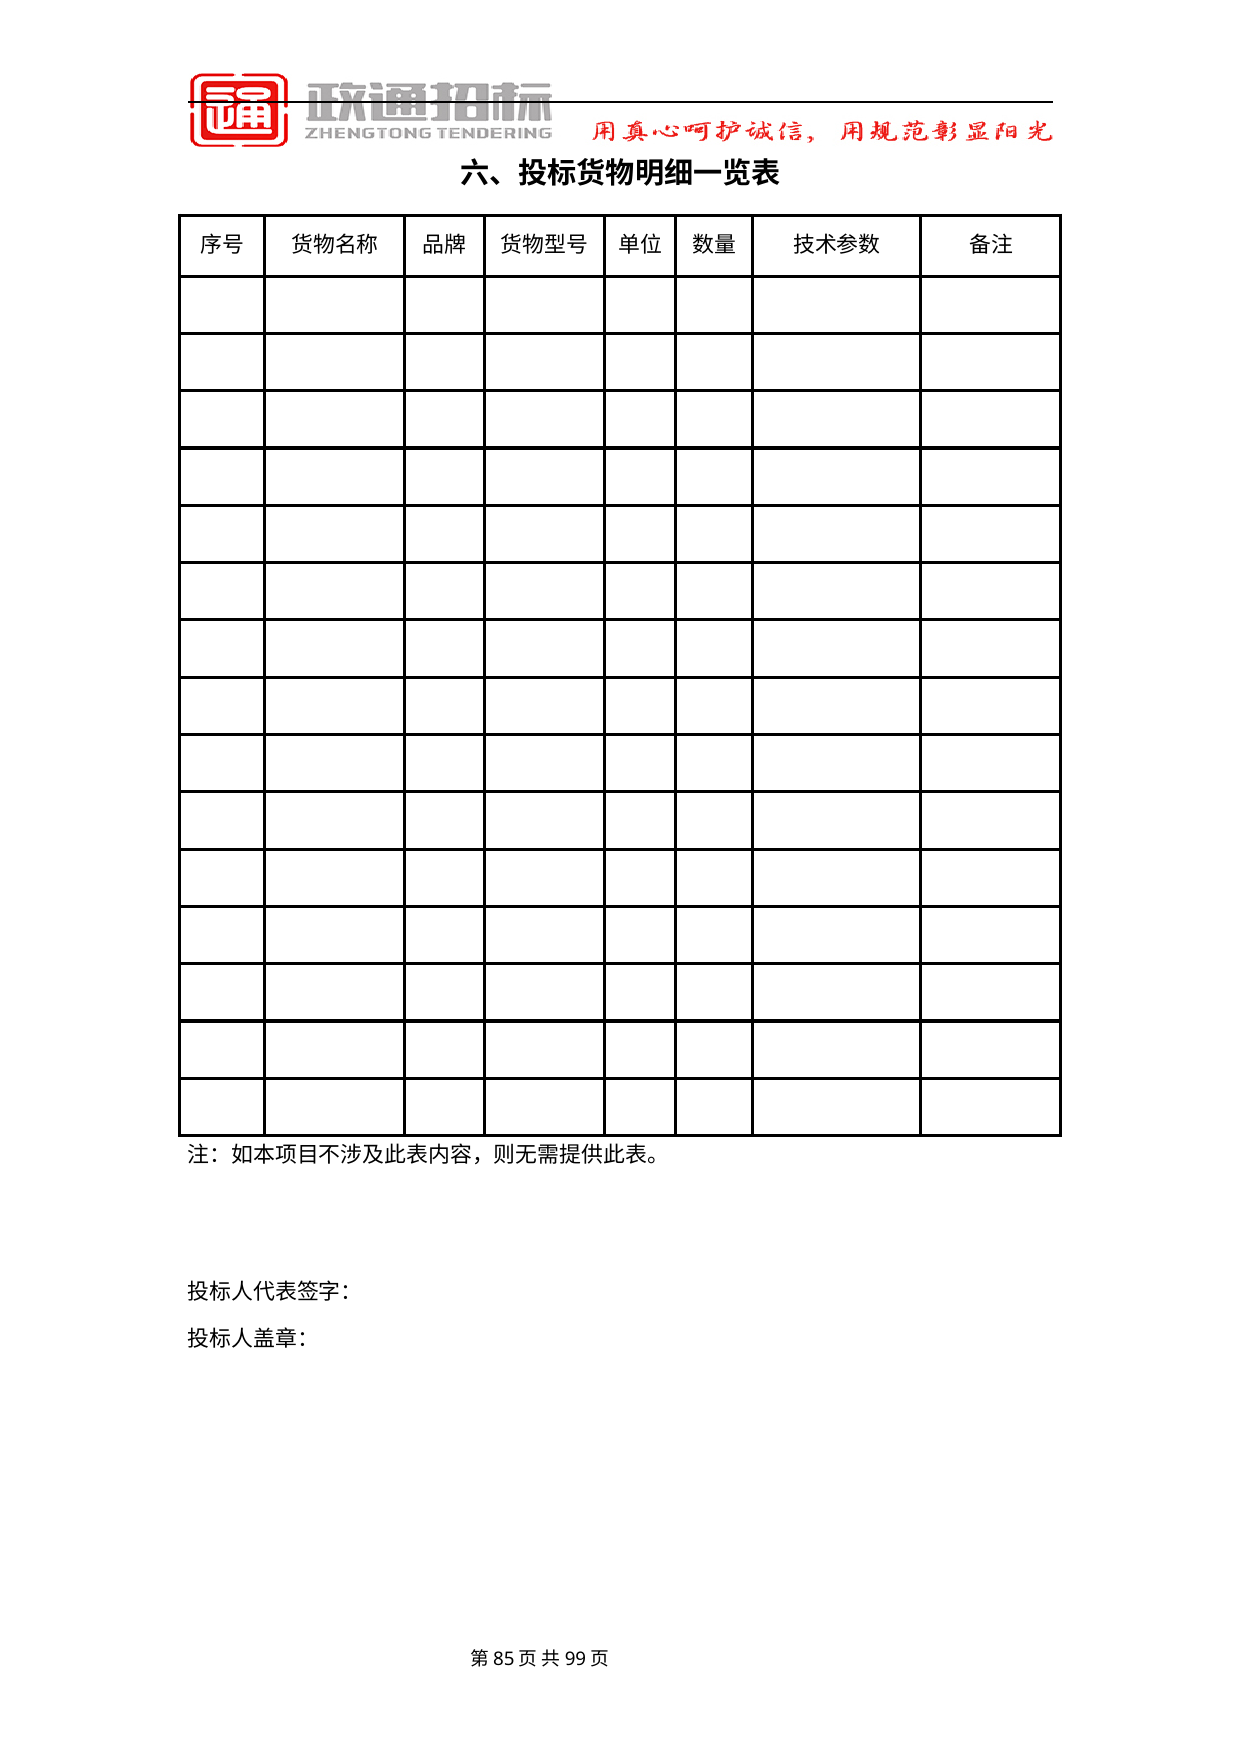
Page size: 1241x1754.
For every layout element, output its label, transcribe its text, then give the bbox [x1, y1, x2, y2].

table_cell [606, 392, 674, 446]
text 注：如本项目不涉及此表内容，则无需提供此表。 [187, 1137, 1053, 1169]
table_cell [486, 1023, 603, 1077]
table_cell [266, 335, 403, 389]
text 投标人代表签字： [187, 1274, 1053, 1306]
table_cell [606, 278, 674, 332]
table_cell [181, 1023, 263, 1077]
table_cell [606, 450, 674, 504]
table_header 技术参数 [754, 217, 919, 274]
table_cell [406, 507, 483, 561]
table_cell [606, 621, 674, 676]
table_cell [181, 507, 263, 561]
table_cell [266, 621, 403, 676]
table_cell [754, 851, 919, 905]
table_cell [677, 965, 751, 1019]
table_cell [486, 679, 603, 733]
table_cell [406, 564, 483, 618]
table_cell [266, 736, 403, 790]
table_cell [181, 621, 263, 676]
table_cell [266, 679, 403, 733]
table_cell [266, 908, 403, 962]
table_cell [266, 507, 403, 561]
table_cell [922, 450, 1059, 504]
table_cell [754, 278, 919, 332]
table_cell [754, 392, 919, 446]
table_header 序号 [181, 217, 263, 274]
table_cell [922, 1023, 1059, 1077]
table_cell [181, 450, 263, 504]
table_cell [266, 965, 403, 1019]
table_cell [181, 851, 263, 905]
table_cell [266, 1080, 403, 1134]
table_cell [677, 564, 751, 618]
table_cell [606, 908, 674, 962]
table_cell [922, 851, 1059, 905]
table_cell [486, 392, 603, 446]
table_cell [181, 392, 263, 446]
table_cell [181, 908, 263, 962]
table_header 数量 [677, 217, 751, 274]
table_cell [754, 564, 919, 618]
table_cell [266, 564, 403, 618]
table_header 品牌 [406, 217, 483, 274]
table_cell [922, 335, 1059, 389]
table_cell [486, 851, 603, 905]
table_cell [266, 450, 403, 504]
table_cell [677, 908, 751, 962]
table_cell [922, 507, 1059, 561]
table_cell [486, 278, 603, 332]
table_cell [181, 965, 263, 1019]
table_cell [486, 736, 603, 790]
table_cell [677, 392, 751, 446]
table_cell [266, 793, 403, 847]
table_cell [754, 450, 919, 504]
table_cell [677, 1023, 751, 1077]
table_cell [754, 679, 919, 733]
table_cell [181, 335, 263, 389]
table_cell [606, 793, 674, 847]
table_cell [181, 736, 263, 790]
table_cell [677, 450, 751, 504]
table_cell [677, 736, 751, 790]
table_cell [922, 965, 1059, 1019]
table_cell [922, 564, 1059, 618]
table_cell [486, 507, 603, 561]
table_cell [922, 621, 1059, 676]
table_cell [677, 1080, 751, 1134]
table_cell [754, 736, 919, 790]
table_cell [486, 564, 603, 618]
table_cell [754, 507, 919, 561]
table_cell [754, 793, 919, 847]
table_cell [406, 335, 483, 389]
table_cell [922, 392, 1059, 446]
table_cell [266, 278, 403, 332]
table_cell [677, 335, 751, 389]
table_cell [606, 507, 674, 561]
table_cell [266, 851, 403, 905]
table_cell [406, 1023, 483, 1077]
table_cell [181, 278, 263, 332]
table_cell [486, 621, 603, 676]
table_cell [606, 335, 674, 389]
table_cell [406, 736, 483, 790]
table_cell [754, 621, 919, 676]
table_cell [754, 908, 919, 962]
table_cell [606, 1023, 674, 1077]
table_cell [677, 278, 751, 332]
table_cell [677, 851, 751, 905]
table_cell [181, 793, 263, 847]
table_cell [486, 450, 603, 504]
table_cell [922, 736, 1059, 790]
table_cell [922, 908, 1059, 962]
table_cell [754, 1023, 919, 1077]
table_cell [606, 679, 674, 733]
table_cell [406, 1080, 483, 1134]
table_cell [606, 736, 674, 790]
table_cell [754, 335, 919, 389]
table_cell [266, 1023, 403, 1077]
table_cell [754, 1080, 919, 1134]
table_cell [677, 507, 751, 561]
table_cell [486, 965, 603, 1019]
table_cell [677, 793, 751, 847]
table_cell [606, 851, 674, 905]
table_cell [406, 851, 483, 905]
table_cell [181, 1080, 263, 1134]
table_cell [922, 1080, 1059, 1134]
table_header 货物名称 [266, 217, 403, 274]
table_cell [486, 793, 603, 847]
table_cell [922, 679, 1059, 733]
table_cell [606, 1080, 674, 1134]
table_cell [406, 621, 483, 676]
subtitle 六、投标货物明细一览表 [187, 150, 1053, 192]
table_header 货物型号 [486, 217, 603, 274]
table_cell [181, 679, 263, 733]
table_cell [486, 1080, 603, 1134]
table_cell [922, 793, 1059, 847]
table_cell [406, 450, 483, 504]
table_cell [677, 679, 751, 733]
text 投标人盖章： [187, 1321, 1053, 1353]
table_cell [922, 278, 1059, 332]
table_cell [677, 621, 751, 676]
table_header 备注 [922, 217, 1059, 274]
table_cell [486, 908, 603, 962]
table_cell [406, 392, 483, 446]
table_cell [406, 965, 483, 1019]
table_cell [266, 392, 403, 446]
table_cell [181, 564, 263, 618]
table_cell [406, 793, 483, 847]
table_cell [406, 679, 483, 733]
table_cell [486, 335, 603, 389]
table_cell [406, 278, 483, 332]
table_cell [754, 965, 919, 1019]
table_header 单位 [606, 217, 674, 274]
table_cell [606, 564, 674, 618]
picture [188, 103, 1053, 147]
table_cell [606, 965, 674, 1019]
picture [188, 73, 1053, 101]
table_cell [406, 908, 483, 962]
